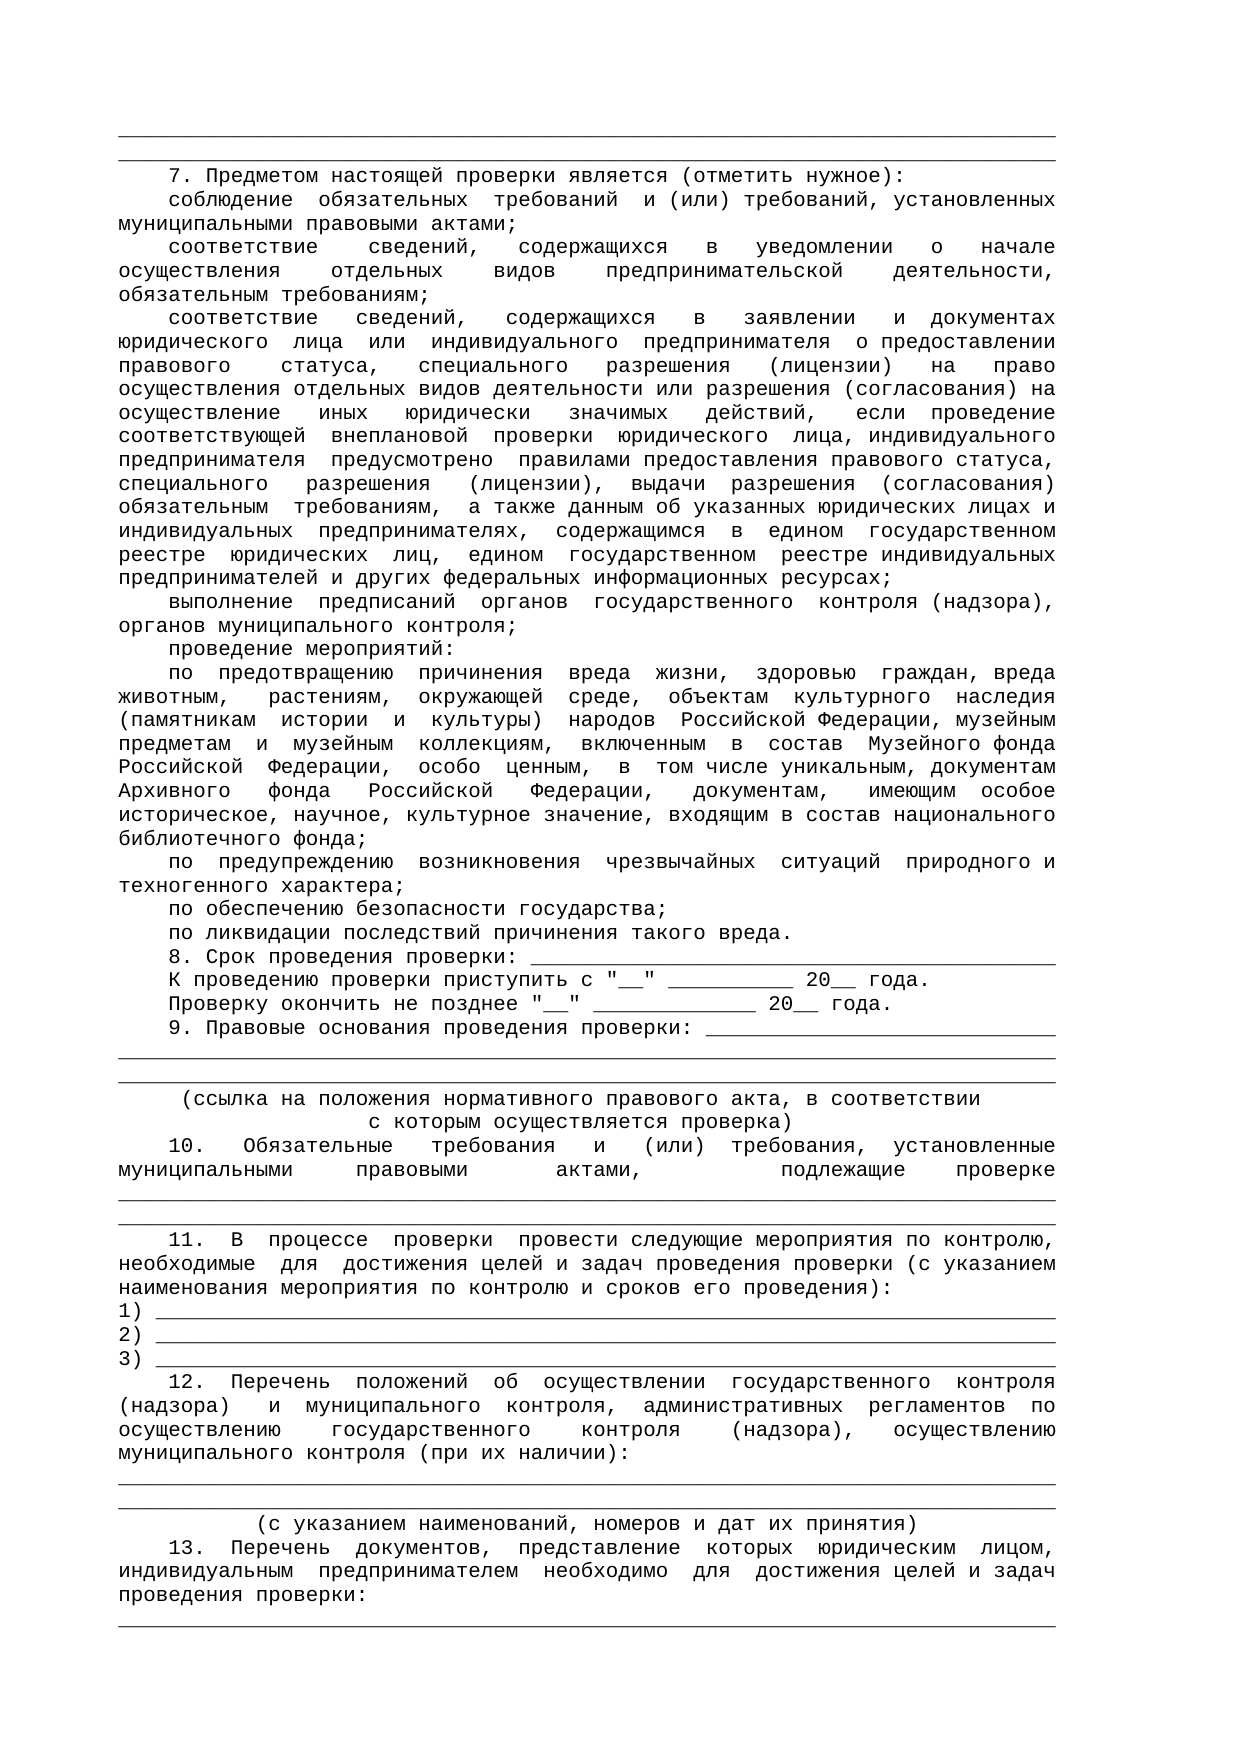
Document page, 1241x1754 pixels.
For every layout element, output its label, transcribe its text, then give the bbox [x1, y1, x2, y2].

text проведение мероприятий: [118, 638, 1181, 662]
text наименования мероприятия по контролю и сроков его проведения): [118, 1277, 1181, 1300]
text 1) ________________________________________________________________________ [118, 1300, 1181, 1324]
text 8. Срок проведения проверки: __________________________________________ [118, 946, 1181, 969]
text соответствие сведений, содержащихся в заявлении и документах [118, 307, 1181, 331]
text по обеспечению безопасности государства; [118, 898, 1181, 922]
text осуществления отдельных видов деятельности или разрешения (согласования) на [118, 378, 1181, 402]
text осуществления отдельных видов предпринимательской деятельности, [118, 260, 1181, 284]
text обязательным требованиям, а также данным об указанных юридических лицах и [118, 496, 1181, 520]
text реестре юридических лиц, едином государственном реестре индивидуальных [118, 544, 1181, 567]
text (с указанием наименований, номеров и дат их принятия) [118, 1513, 1181, 1537]
text 2) ________________________________________________________________________ [118, 1324, 1181, 1348]
text осуществление иных юридически значимых действий, если проведение [118, 402, 1181, 426]
text индивидуальных предпринимателях, содержащимся в едином государственном [118, 520, 1181, 544]
text по предупреждению возникновения чрезвычайных ситуаций природного и [118, 851, 1181, 875]
text соответствие сведений, содержащихся в уведомлении о начале [118, 236, 1181, 260]
text ___________________________________________________________________________ [118, 1466, 1181, 1489]
text с которым осуществляется проверка) [118, 1111, 1181, 1135]
text К проведению проверки приступить с "__" __________ 20__ года. [118, 969, 1181, 993]
text соответствующей внеплановой проверки юридического лица, индивидуального [118, 426, 1181, 449]
text (памятникам истории и культуры) народов Российской Федерации, музейным [118, 709, 1181, 733]
text по ликвидации последствий причинения такого вреда. [118, 922, 1181, 946]
text муниципальными правовыми актами; [118, 213, 1181, 236]
text 13. Перечень документов, представление которых юридическим лицом, [118, 1537, 1181, 1561]
text Проверку окончить не позднее "__" _____________ 20__ года. [118, 993, 1181, 1017]
text Российской Федерации, особо ценным, в том числе уникальным, документам [118, 757, 1181, 780]
text предпринимателей и других федеральных информационных ресурсах; [118, 567, 1181, 591]
text правового статуса, специального разрешения (лицензии) на право [118, 354, 1181, 378]
text 3) ________________________________________________________________________ [118, 1348, 1181, 1371]
text муниципальными правовыми актами, подлежащие проверке [118, 1158, 1181, 1182]
text 9. Правовые основания проведения проверки: ____________________________ [118, 1017, 1181, 1040]
text ___________________________________________________________________________ [118, 1064, 1181, 1088]
text животным, растениям, окружающей среде, объектам культурного наследия [118, 686, 1181, 709]
text 10. Обязательные требования и (или) требования, установленные [118, 1135, 1181, 1158]
text Архивного фонда Российской Федерации, документам, имеющим особое [118, 780, 1181, 804]
text юридического лица или индивидуального предпринимателя о предоставлении [118, 331, 1181, 354]
text индивидуальным предпринимателем необходимо для достижения целей и задач [118, 1561, 1181, 1584]
text необходимые для достижения целей и задач проведения проверки (с указанием [118, 1253, 1181, 1277]
text историческое, научное, культурное значение, входящим в состав национального [118, 804, 1181, 827]
text предметам и музейным коллекциям, включенным в состав Музейного фонда [118, 733, 1181, 757]
text специального разрешения (лицензии), выдачи разрешения (согласования) [118, 473, 1181, 496]
text по предотвращению причинения вреда жизни, здоровью граждан, вреда [118, 662, 1181, 686]
text обязательным требованиям; [118, 284, 1181, 307]
text органов муниципального контроля; [118, 615, 1181, 638]
text ___________________________________________________________________________ [118, 1040, 1181, 1064]
text 12. Перечень положений об осуществлении государственного контроля [118, 1371, 1181, 1395]
text соблюдение обязательных требований и (или) требований, установленных [118, 189, 1181, 213]
text библиотечного фонда; [118, 827, 1181, 851]
text предпринимателя предусмотрено правилами предоставления правового статуса, [118, 449, 1181, 473]
text ___________________________________________________________________________ [118, 1489, 1181, 1513]
text 7. Предметом настоящей проверки является (отметить нужное): [118, 165, 1181, 189]
text (ссылка на положения нормативного правового акта, в соответствии [118, 1088, 1181, 1111]
text проведения проверки: [118, 1584, 1181, 1608]
text ___________________________________________________________________________ [118, 1206, 1181, 1229]
text техногенного характера; [118, 875, 1181, 898]
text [118, 1608, 1181, 1631]
text осуществлению государственного контроля (надзора), осуществлению [118, 1419, 1181, 1442]
text выполнение предписаний органов государственного контроля (надзора), [118, 591, 1181, 615]
text муниципального контроля (при их наличии): [118, 1442, 1181, 1466]
text 11. В процессе проверки провести следующие мероприятия по контролю, [118, 1229, 1181, 1253]
text ___________________________________________________________________________ [118, 142, 1181, 165]
text ___________________________________________________________________________ [118, 1182, 1181, 1206]
text (надзора) и муниципального контроля, административных регламентов по [118, 1395, 1181, 1419]
text ___________________________________________________________________________ [118, 118, 1181, 142]
